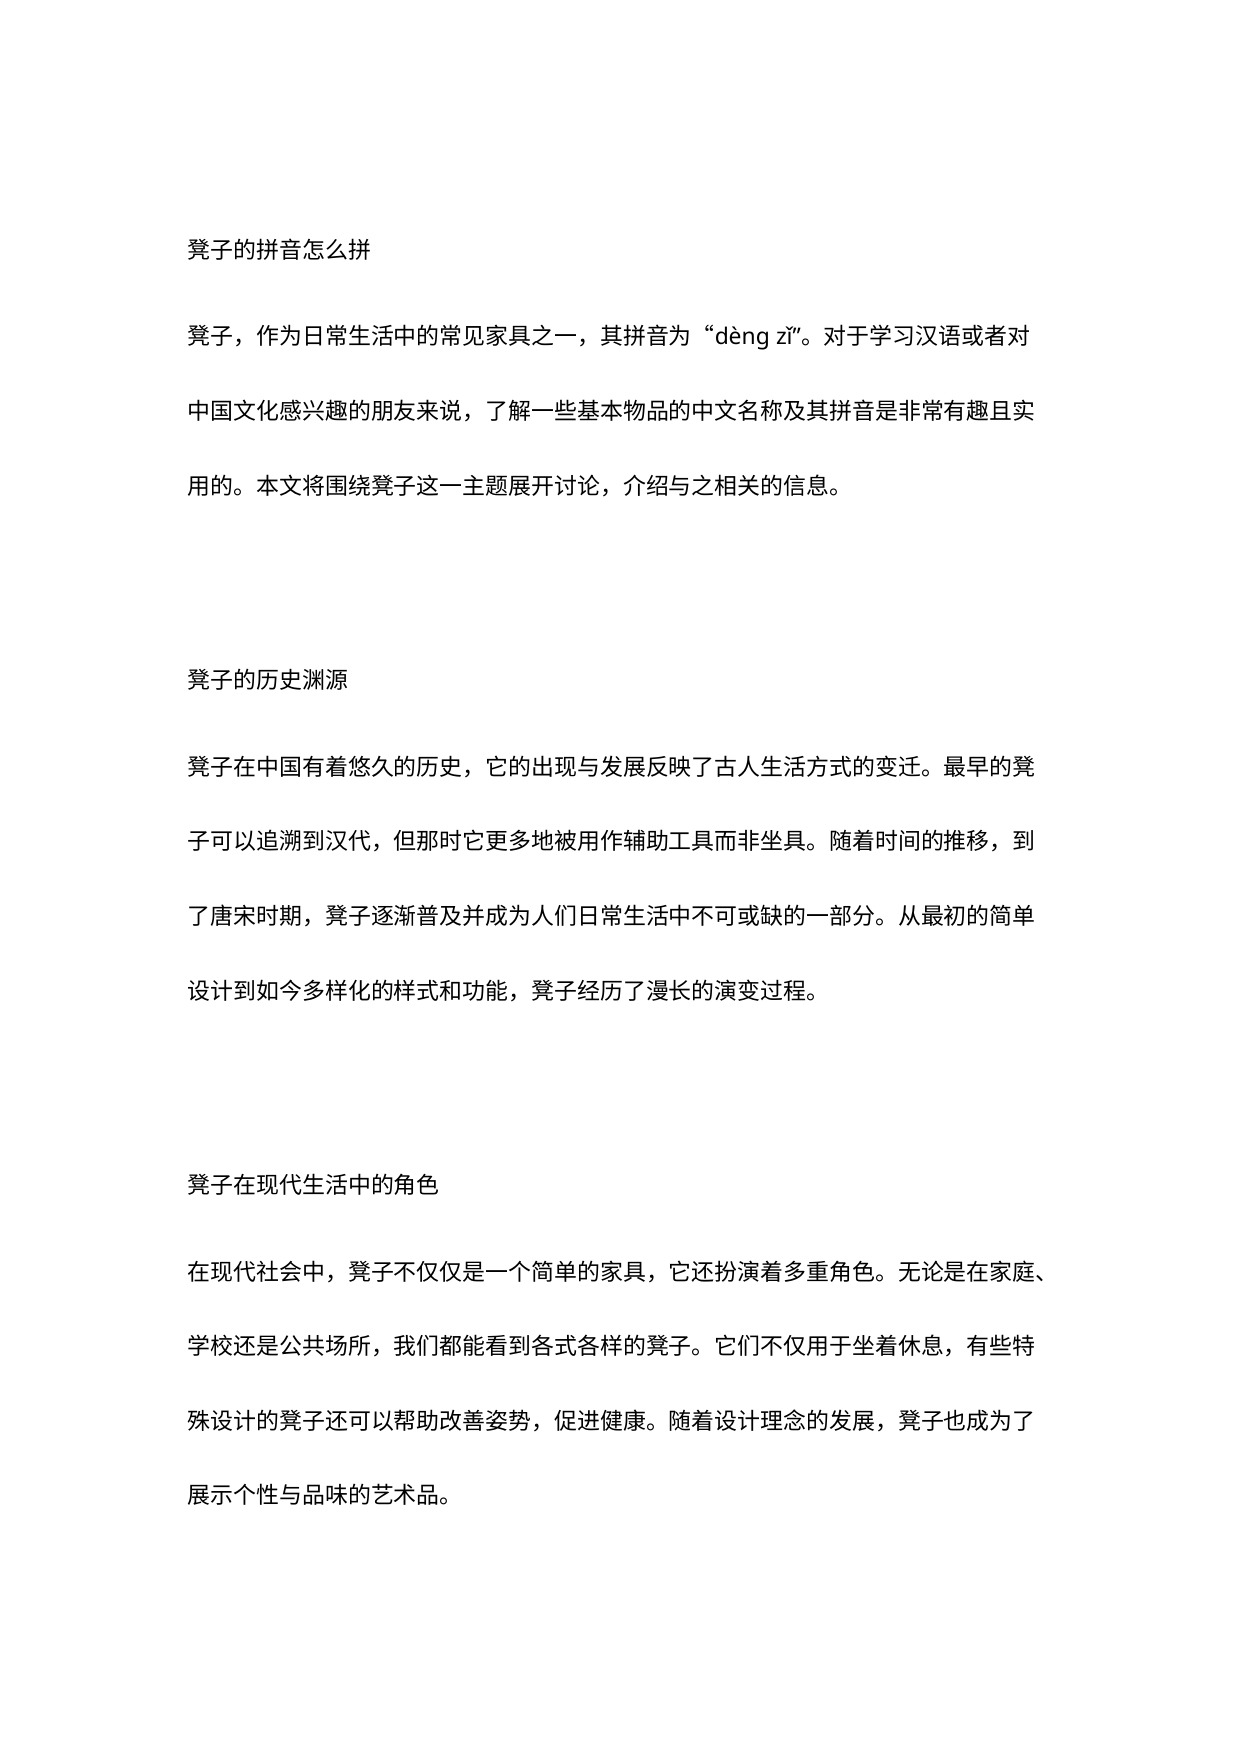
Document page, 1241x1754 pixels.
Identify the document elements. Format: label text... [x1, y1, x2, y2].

text 凳子的拼音怎么拼 [187, 216, 1053, 281]
text 凳子在中国有着悠久的历史，它的出现与发展反映了古人生活方式的变迁。最早的凳子可以追溯到汉代，但那时它更多地被用作辅助工具而非坐具。随着时间的推移，到了唐宋时期，凳子逐渐普及并成为人们日常生活中不可或缺的一部分。从最初的简单设计到如今多样化的样式和功能，凳子经历了漫长的演变过程。 [187, 733, 1053, 1022]
text 凳子，作为日常生活中的常见家具之一，其拼音为“dèng zǐ”。对于学习汉语或者对中国文化感兴趣的朋友来说，了解一些基本物品的中文名称及其拼音是非常有趣且实用的。本文将围绕凳子这一主题展开讨论，介绍与之相关的信息。 [187, 302, 1053, 517]
text 在现代社会中，凳子不仅仅是一个简单的家具，它还扮演着多重角色。无论是在家庭、学校还是公共场所，我们都能看到各式各样的凳子。它们不仅用于坐着休息，有些特殊设计的凳子还可以帮助改善姿势，促进健康。随着设计理念的发展，凳子也成为了展示个性与品味的艺术品。 [187, 1237, 1053, 1527]
text 凳子的历史渊源 [187, 646, 1053, 711]
text 凳子在现代生活中的角色 [187, 1151, 1053, 1216]
